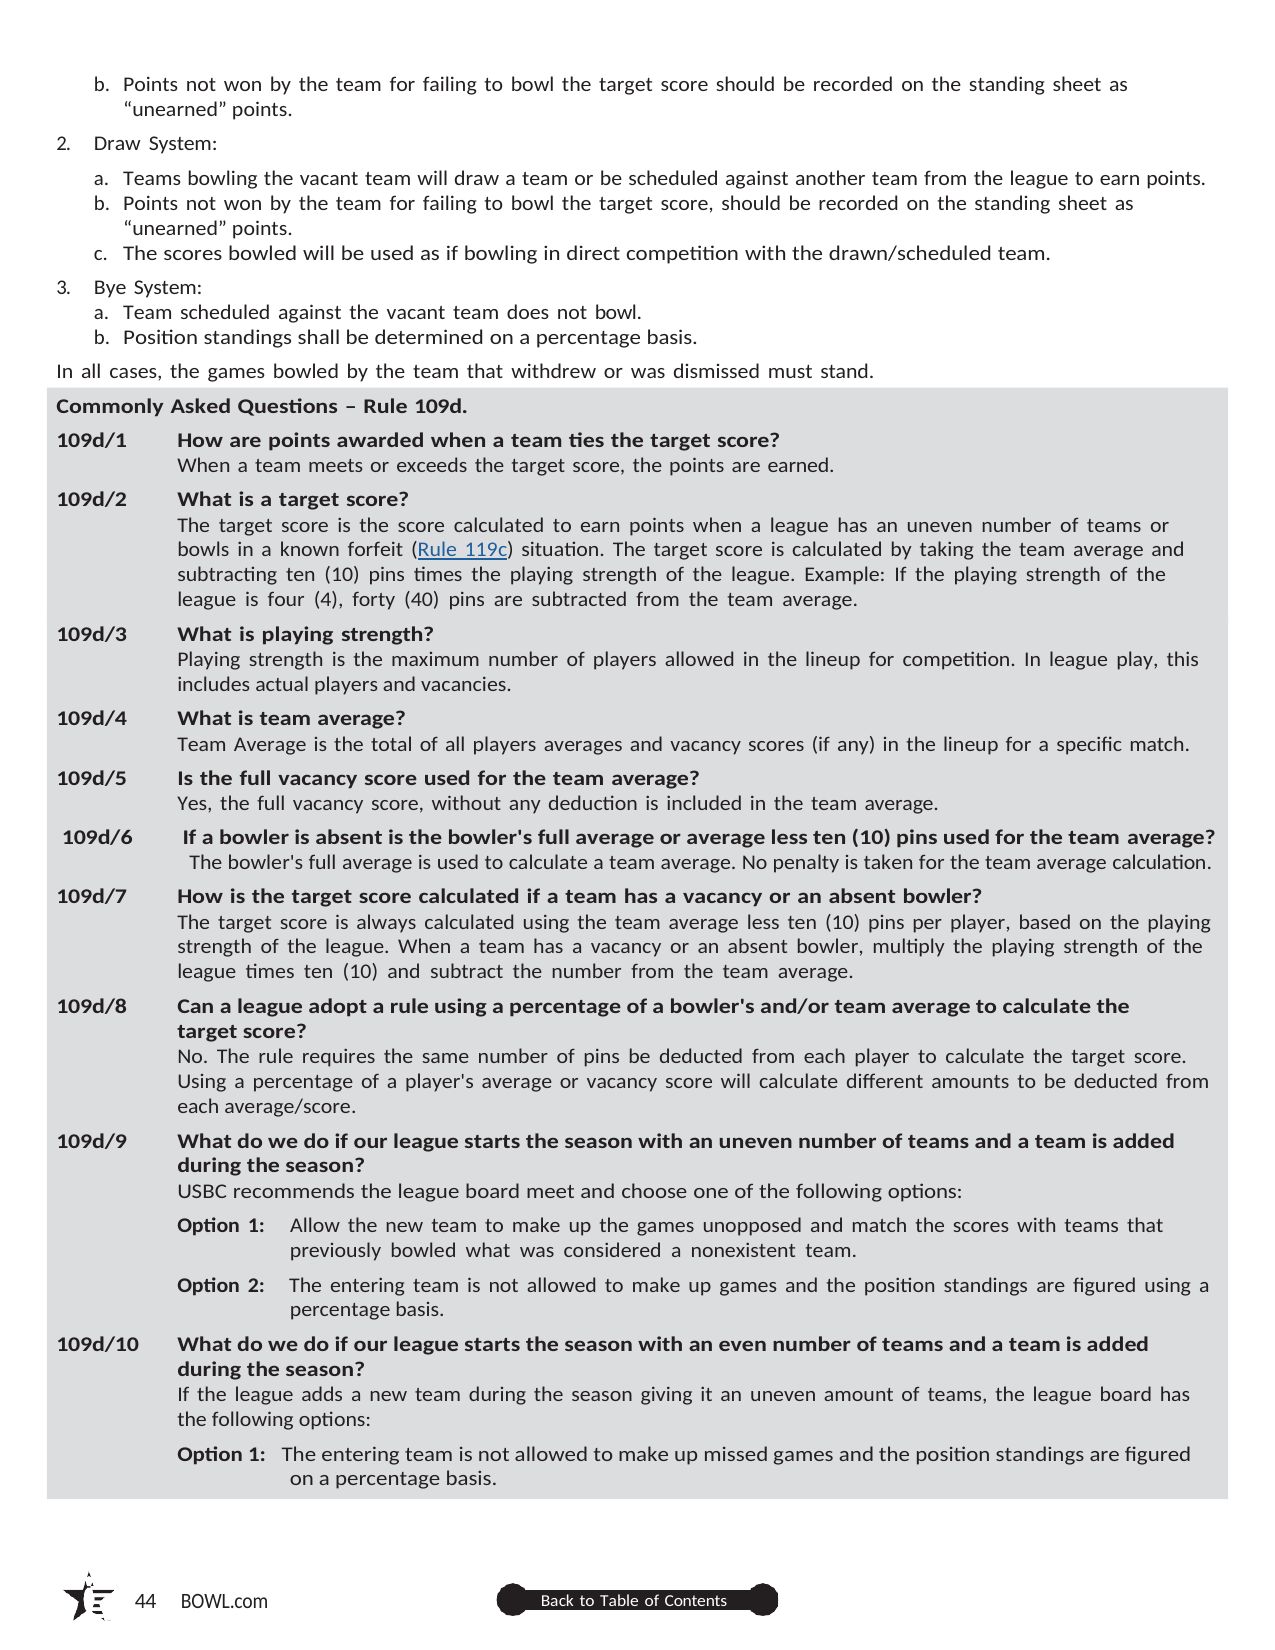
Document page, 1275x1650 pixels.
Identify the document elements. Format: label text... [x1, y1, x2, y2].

list Bye System: [56, 274, 1256, 299]
subtitle 109d/4 What is team average? [56, 706, 1256, 731]
subtitle 109d/10 What do we do if our league starts the season with an even number of teams and a team is added during the season? [56, 1332, 1177, 1381]
subtitle 109d/8 Can a league adopt a rule using a percentage of a bowler's and/or team average to calculate the target score? [56, 994, 1136, 1044]
text Option 2: The entering team is not allowed to make up games and the position standings are figured using a percentage basis. [177, 1272, 1256, 1322]
picture [496, 1583, 529, 1616]
subtitle 109d/3 What is playing strength? [56, 621, 1256, 647]
subtitle 109d/7 How is the target score calculated if a team has a vacancy or an absent bowler? [56, 884, 1256, 909]
text Playing strength is the maximum number of players allowed in the lineup for competition. In league play, this includes actual players and vacancies. [177, 647, 1256, 697]
subtitle Commonly Asked Questions – Rule 109d. [56, 393, 1256, 418]
text When a team meets or exceeds the target score, the points are earned. [177, 453, 1256, 478]
text USBC recommends the league board meet and choose one of the following options: [177, 1178, 1256, 1203]
picture [62, 1570, 114, 1621]
text Option 1: Allow the new team to make up the games unopposed and match the scores with teams that previously bowled what was considered a nonexistent team. [177, 1213, 1215, 1263]
subtitle 109d/9 What do we do if our league starts the season with an uneven number of teams and a team is added during the season? [56, 1128, 1185, 1178]
text No. The rule requires the same number of pins be deducted from each player to calculate the target score. Using a percentage of a player's average or vacancy score will calculate different amounts to be deducted from each average/score. [177, 1044, 1215, 1119]
subtitle 109d/2 What is a target score? [56, 487, 1256, 512]
text The bowler's full average is used to calculate a team average. No penalty is taken for the team average calculation. [10, 850, 1212, 875]
list Draw System: [56, 131, 1256, 156]
list Points not won by the team for failing to bowl the target score, should be recorded on the standing sheet as “unearned” points. [94, 190, 1137, 240]
text The target score is the score calculated to earn points when a league has an uneven number of teams or bowls in a known forfeit (Rule 119c) situation. The target score is calculated by taking the team average and subtracting ten (10) pins times the playing strength of the league. Example: If the playing strength of the league is four (4), forty (40) pins are subtracted from the team average. [177, 512, 1215, 612]
picture [746, 1583, 779, 1616]
text The target score is always calculated using the team average less ten (10) pins per player, based on the playing strength of the league. When a team has a vacancy or an absent bowler, multiply the playing strength of the league times ten (10) and subtract the number from the team average. [177, 909, 1256, 984]
text Option 1: The entering team is not allowed to make up missed games and the position standings are figured on a percentage basis. [177, 1441, 1215, 1491]
list Position standings shall be determined on a percentage basis. [94, 324, 1256, 350]
list The scores bowled will be used as if bowling in direct competition with the drawn/scheduled team. [94, 240, 1256, 265]
subtitle 109d/6 If a bowler is absent is the bowler's full average or average less ten (10) pins used for the team average? [10, 824, 1216, 850]
text If the league adds a new team during the season giving it an uneven amount of teams, the league board has the following options: [177, 1382, 1215, 1431]
text Team Average is the total of all players averages and vacancy scores (if any) in the lineup for a specific match. [177, 731, 1256, 756]
text Yes, the full vacancy score, without any deduction is included in the team average. [177, 790, 1256, 816]
text In all cases, the games bowled by the team that withdrew or was dismissed must stand. [56, 359, 1256, 384]
list Teams bowling the vacant team will draw a team or be scheduled against another team from the league to earn points. [94, 165, 1256, 190]
text 109d/1 How are points awarded when a team ties the target score? [56, 427, 1256, 453]
list Team scheduled against the vacant team does not bowl. [94, 299, 1256, 324]
list Points not won by the team for failing to bowl the target score should be recorded on the standing sheet as “unearned” points. [94, 71, 1132, 121]
subtitle 109d/5 Is the full vacancy score used for the team average? [56, 765, 1256, 790]
